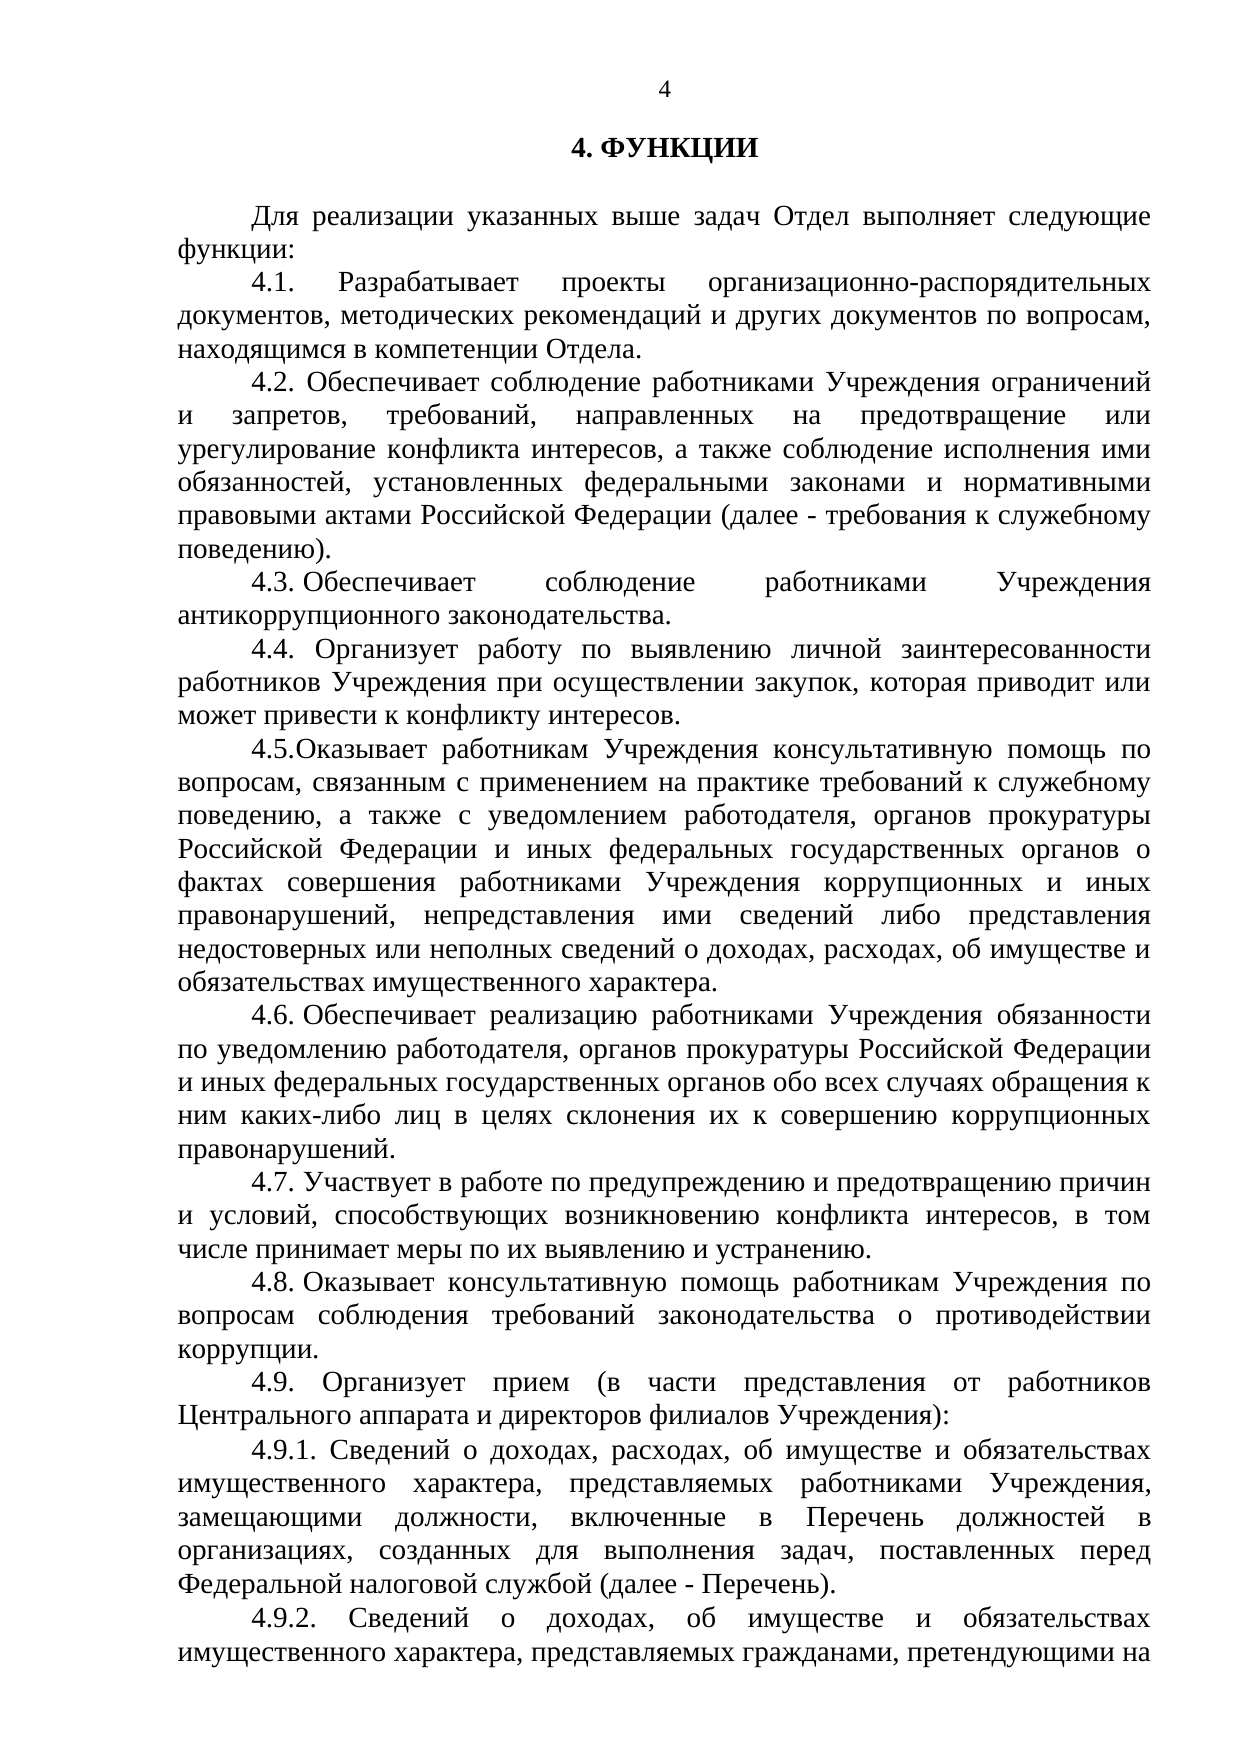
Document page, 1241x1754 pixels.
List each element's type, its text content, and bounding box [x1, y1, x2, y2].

list Организует работу по выявлению личной заинтересованности работников Учреждения при осуществлении закупок, которая приводит или может привести к конфликту интересов. [177, 631, 1152, 731]
list Разрабатывает проекты организационно-распорядительных документов, методических рекомендаций и других документов по вопросам, находящимся в компетенции Отдела. [177, 265, 1152, 365]
list Обеспечивает соблюдение работниками Учреждения антикоррупционного законодательства. [177, 565, 1152, 631]
list Оказывает консультативную помощь работникам Учреждения по вопросам соблюдения требований законодательства о противодействии коррупции. [177, 1265, 1152, 1365]
list Обеспечивает соблюдение работниками Учреждения ограничений и запретов, требований, направленных на предотвращение или урегулирование конфликта интересов, а также соблюдение исполнения ими обязанностей, установленных федеральными законами и нормативными правовыми актами Российской Федерации (далее - требования к служебному поведению). [177, 365, 1152, 565]
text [177, 1600, 1152, 1667]
list 4. ФУНКЦИИ [0, 131, 1152, 164]
text 4.9.1. Сведений о доходах, расходах, об имуществе и обязательствах имущественного характера, представляемых работниками Учреждения, замещающими должности, включенные в Перечень должностей в организациях, созданных для выполнения задач, поставленных перед Федеральной налоговой службой (далее - Перечень). [177, 1432, 1152, 1599]
text Для реализации указанных выше задач Отдел выполняет следующие функции: [177, 198, 1152, 265]
text 4.9. Организует прием (в части представления от работников Центрального аппарата и директоров филиалов Учреждения): [177, 1365, 1152, 1431]
list Обеспечивает реализацию работниками Учреждения обязанности по уведомлению работодателя, органов прокуратуры Российской Федерации и иных федеральных государственных органов обо всех случаях обращения к ним каких-либо лиц в целях склонения их к совершению коррупционных правонарушений. [177, 998, 1152, 1165]
list Оказывает работникам Учреждения консультативную помощь по вопросам, связанным с применением на практике требований к служебному поведению, а также с уведомлением работодателя, органов прокуратуры Российской Федерации и иных федеральных государственных органов о фактах совершения работниками Учреждения коррупционных и иных правонарушений, непредставления ими сведений либо представления недостоверных или неполных сведений о доходах, расходах, об имуществе и обязательствах имущественного характера. [177, 731, 1152, 998]
list Участвует в работе по предупреждению и предотвращению причин и условий, способствующих возникновению конфликта интересов, в том числе принимает меры по их выявлению и устранению. [177, 1165, 1152, 1265]
